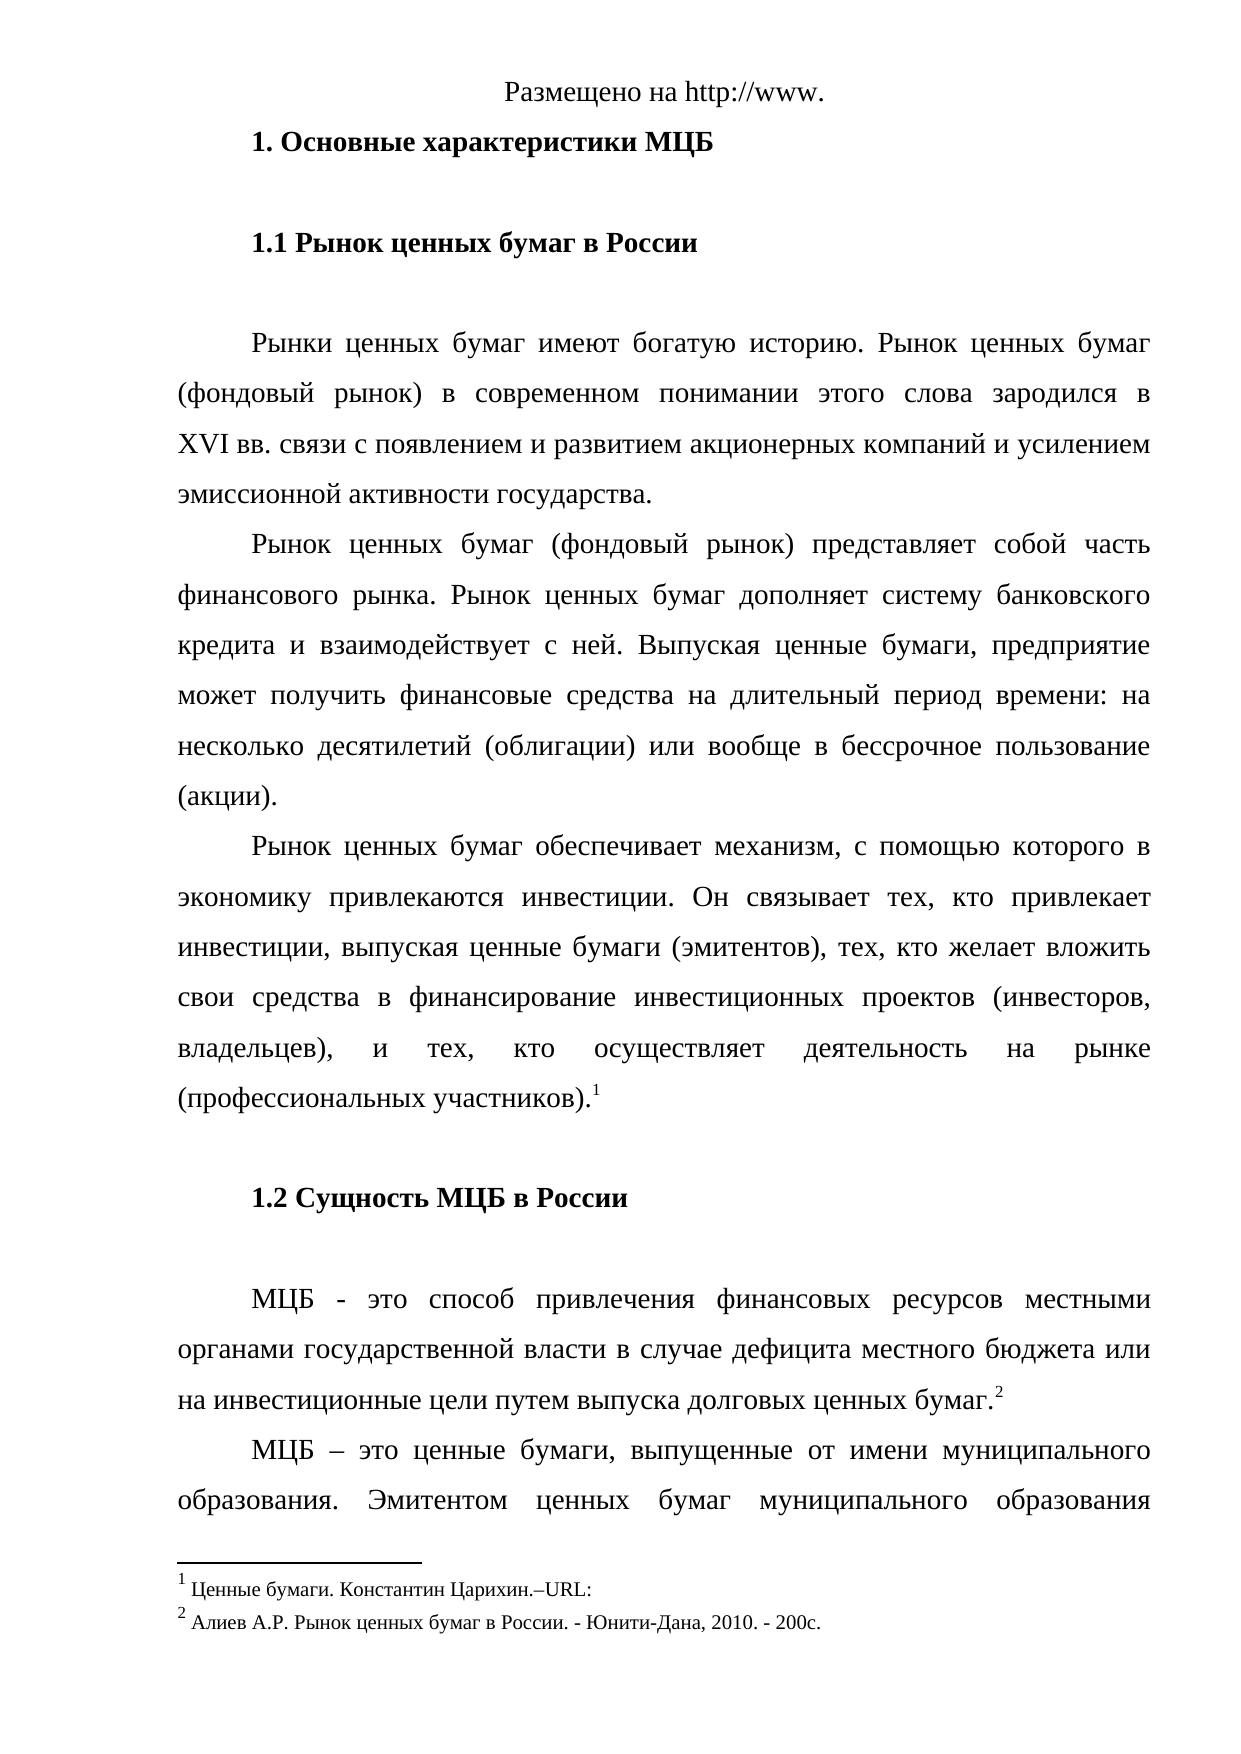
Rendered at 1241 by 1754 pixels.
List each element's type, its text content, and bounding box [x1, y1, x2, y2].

text Рынок ценных бумаг обеспечивает механизм, с помощью которого в экономику привлекаются инвестиции. Он связывает тех, кто привлекает инвестиции, выпуская ценные бумаги (эмитентов), тех, кто желает вложить свои средства в финансирование инвестиционных проектов (инвесторов, владельцев), и тех, кто осуществляет деятельность на рынке (профессиональных участников). [177, 828, 1152, 1113]
text МЦБ - это способ привлечения финансовых ресурсов местными органами государственной власти в случае дефицита местного бюджета или на инвестиционные цели путем выпуска долговых ценных бумаг. [177, 1281, 1152, 1415]
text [177, 1432, 1152, 1516]
subtitle 1.1 Рынок ценных бумаг в России [177, 225, 1152, 258]
text 1. Основные характеристики МЦБ [177, 124, 1152, 158]
text Рынок ценных бумаг (фондовый рынок) представляет собой часть финансового рынка. Рынок ценных бумаг дополняет систему банковского кредита и взаимодействует с ней. Выпуская ценные бумаги, предприятие может получить финансовые средства на длительный период времени: на несколько десятилетий (облигации) или вообще в бессрочное пользование (акции). [177, 527, 1152, 812]
subtitle 1.2 Сущность МЦБ в России [177, 1181, 1152, 1214]
text Рынки ценных бумаг имеют богатую историю. Рынок ценных бумаг (фондовый рынок) в современном понимании этого слова зародился в XVI вв. связи с появлением и развитием акционерных компаний и усилением эмиссионной активности государства. [177, 325, 1152, 510]
